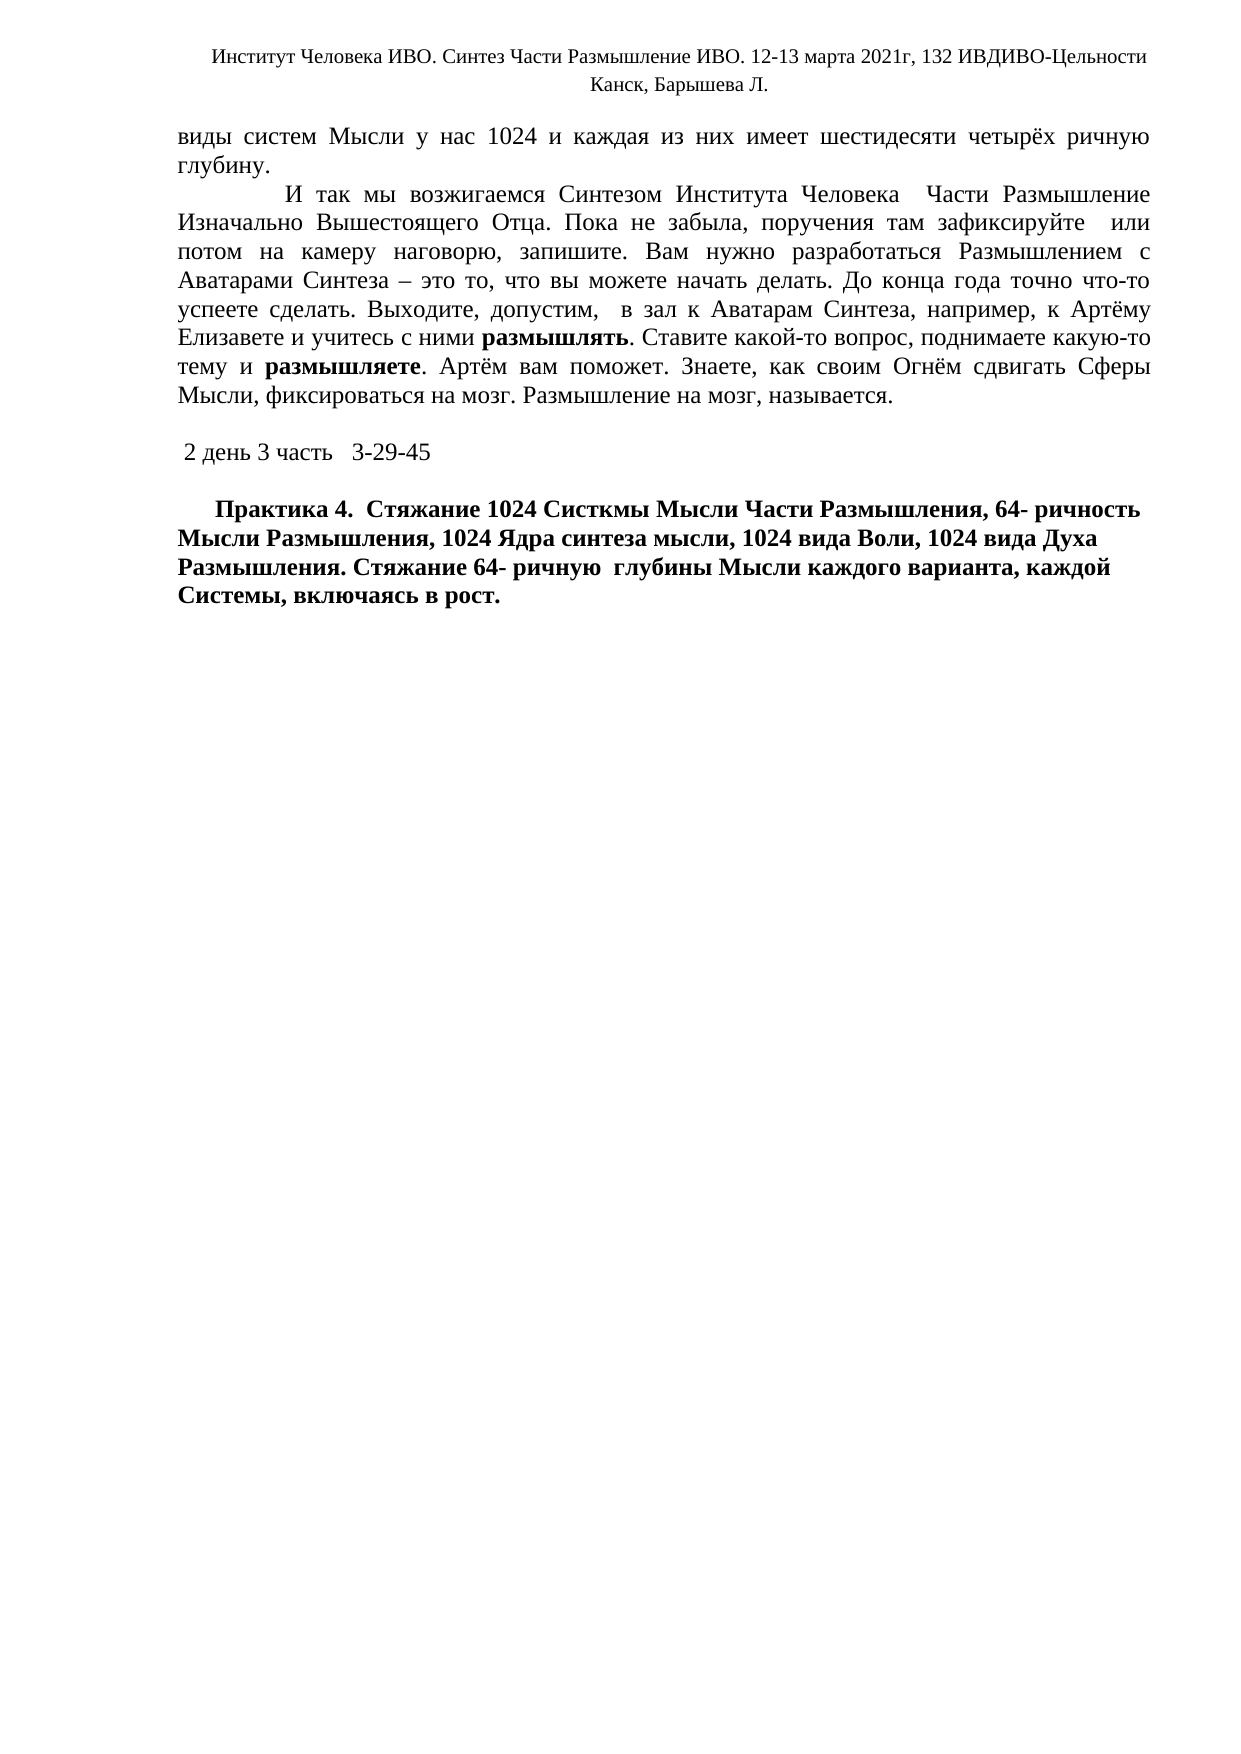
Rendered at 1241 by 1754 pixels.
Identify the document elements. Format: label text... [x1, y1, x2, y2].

text Практика 4. Стяжание 1024 Систкмы Мысли Части Размышления, 64- ричность Мысли Размышления, 1024 Ядра синтеза мысли, 1024 вида Воли, 1024 вида Духа Размышления. Стяжание 64- ричную глубины Мысли каждого варианта, каждой Системы, включаясь в рост. [177, 494, 1152, 609]
text И так мы возжигаемся Синтезом Института Человека Части Размышление Изначально Вышестоящего Отца. Пока не забыла, поручения там зафиксируйте или потом на камеру наговорю, запишите. Вам нужно разработаться Размышлением с Аватарами Синтеза – это то, что вы можете начать делать. До конца года точно что-то успеете сделать. Выходите, допустим, в зал к Аватарам Синтеза, например, к Артёму Елизавете и учитесь с ними размышлять. Ставите какой-то вопрос, поднимаете какую-то тему и размышляете. Артём вам поможет. Знаете, как своим Огнём сдвигать Сферы Мысли, фиксироваться на мозг. Размышление на мозг, называется. [177, 179, 1152, 409]
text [177, 121, 1152, 179]
text 2 день 3 часть 3-29-45 [177, 437, 1152, 465]
